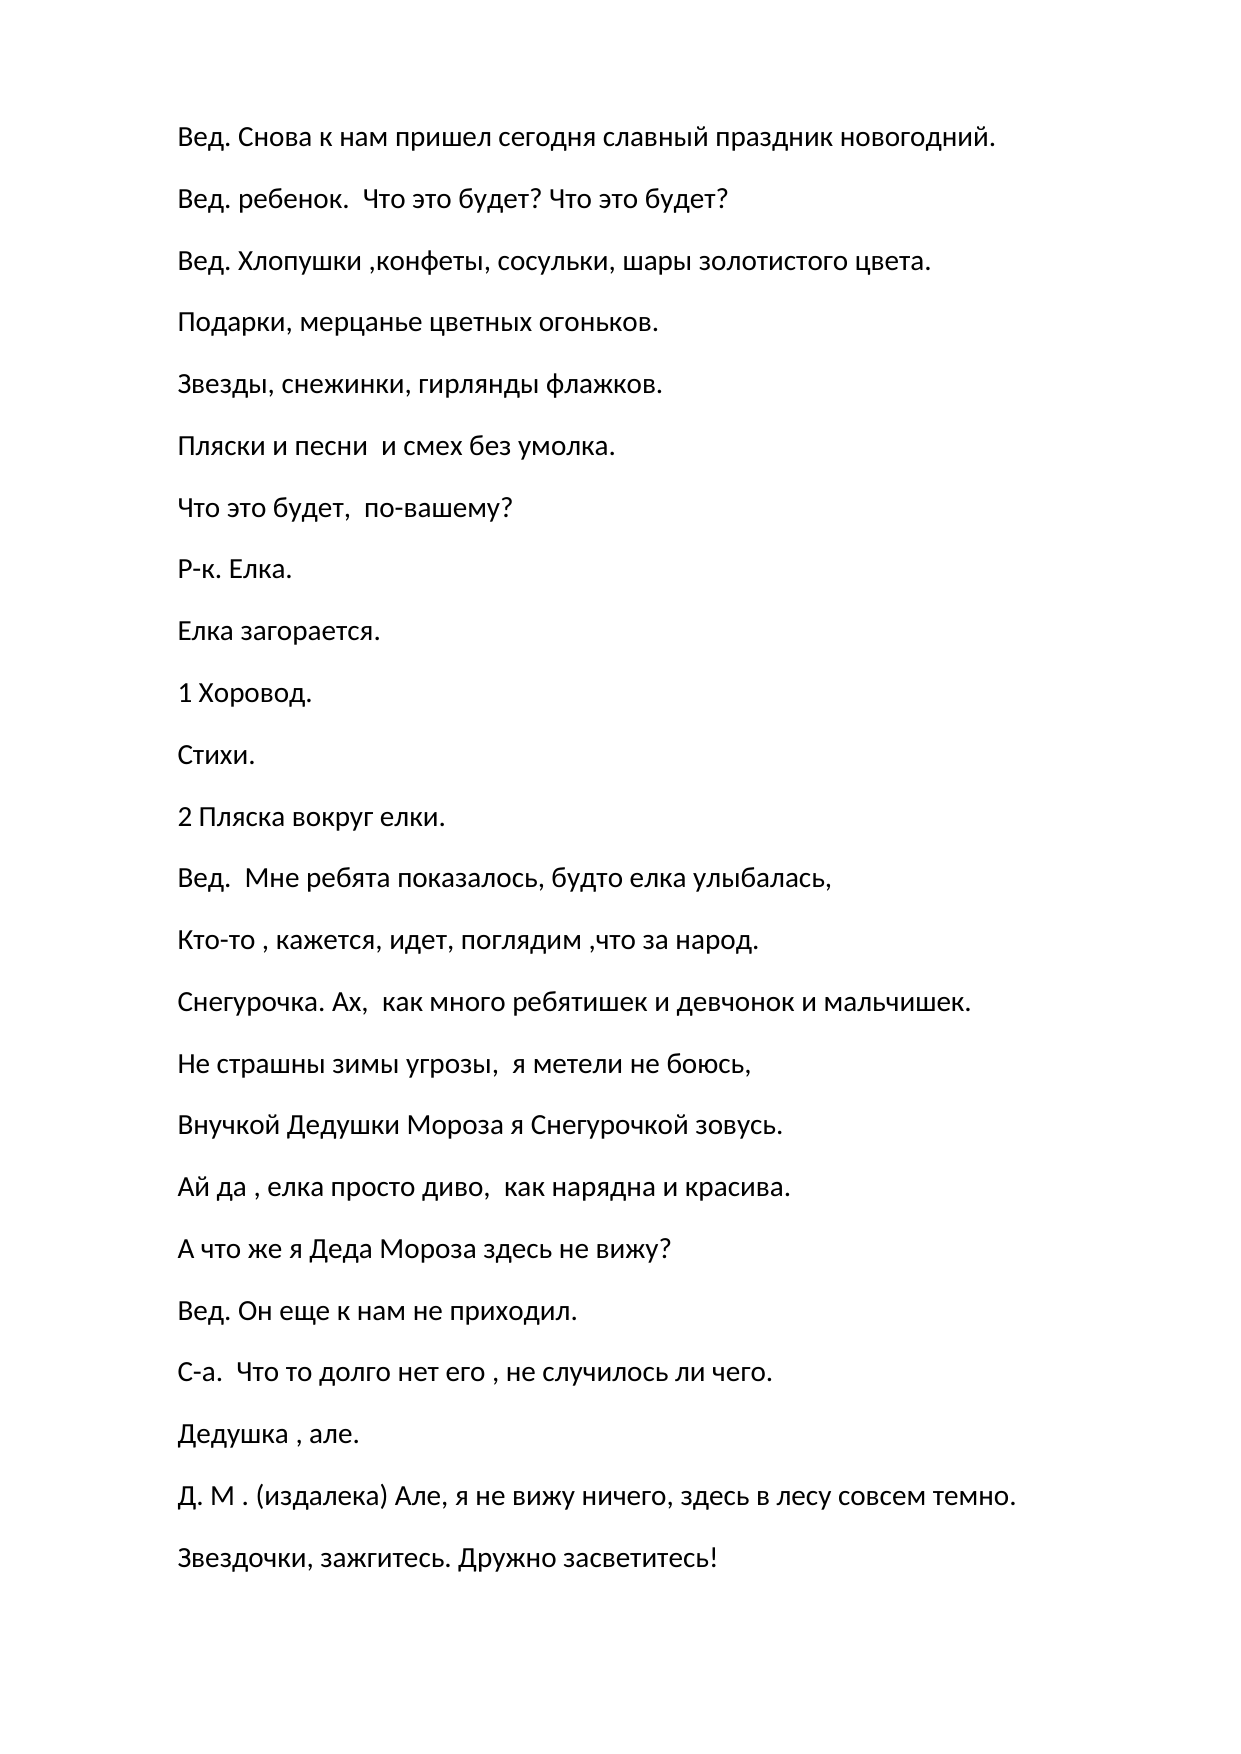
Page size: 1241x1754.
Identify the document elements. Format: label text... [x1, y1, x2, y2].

text 1 Хоровод. [177, 674, 1152, 710]
text Стихи. [177, 736, 1152, 771]
text С-а. Что то долго нет его , не случилось ли чего. [177, 1353, 1152, 1389]
text Кто-то , кажется, идет, поглядим ,что за народ. [177, 921, 1152, 957]
text Ай да , елка просто диво, как нарядна и красива. [177, 1168, 1152, 1204]
text А что же я Деда Мороза здесь не вижу? [177, 1230, 1152, 1266]
text Вед. Он еще к нам не приходил. [177, 1292, 1152, 1327]
text Вед. Мне ребята показалось, будто елка улыбалась, [177, 859, 1152, 895]
text Пляски и песни и смех без умолка. [177, 427, 1152, 463]
text Д. М . (издалека) Але, я не вижу ничего, здесь в лесу совсем темно. [177, 1477, 1152, 1513]
text Звездочки, зажгитесь. Дружно засветитесь! [177, 1539, 1152, 1574]
text Вед. ребенок. Что это будет? Что это будет? [177, 180, 1152, 216]
text 2 Пляска вокруг елки. [177, 798, 1152, 833]
text Р-к. Елка. [177, 551, 1152, 586]
text Подарки, мерцанье цветных огоньков. [177, 303, 1152, 339]
text Снегурочка. Ах, как много ребятишек и девчонок и мальчишек. [177, 983, 1152, 1018]
text Елка загорается. [177, 612, 1152, 648]
text Звезды, снежинки, гирлянды флажков. [177, 365, 1152, 401]
text Внучкой Дедушки Мороза я Снегурочкой зовусь. [177, 1106, 1152, 1142]
text Не страшны зимы угрозы, я метели не боюсь, [177, 1045, 1152, 1080]
text Вед. Снова к нам пришел сегодня славный праздник новогодний. [177, 118, 1152, 154]
text Что это будет, по-вашему? [177, 489, 1152, 524]
text Вед. Хлопушки ,конфеты, сосульки, шары золотистого цвета. [177, 242, 1152, 277]
text Дедушка , але. [177, 1415, 1152, 1451]
